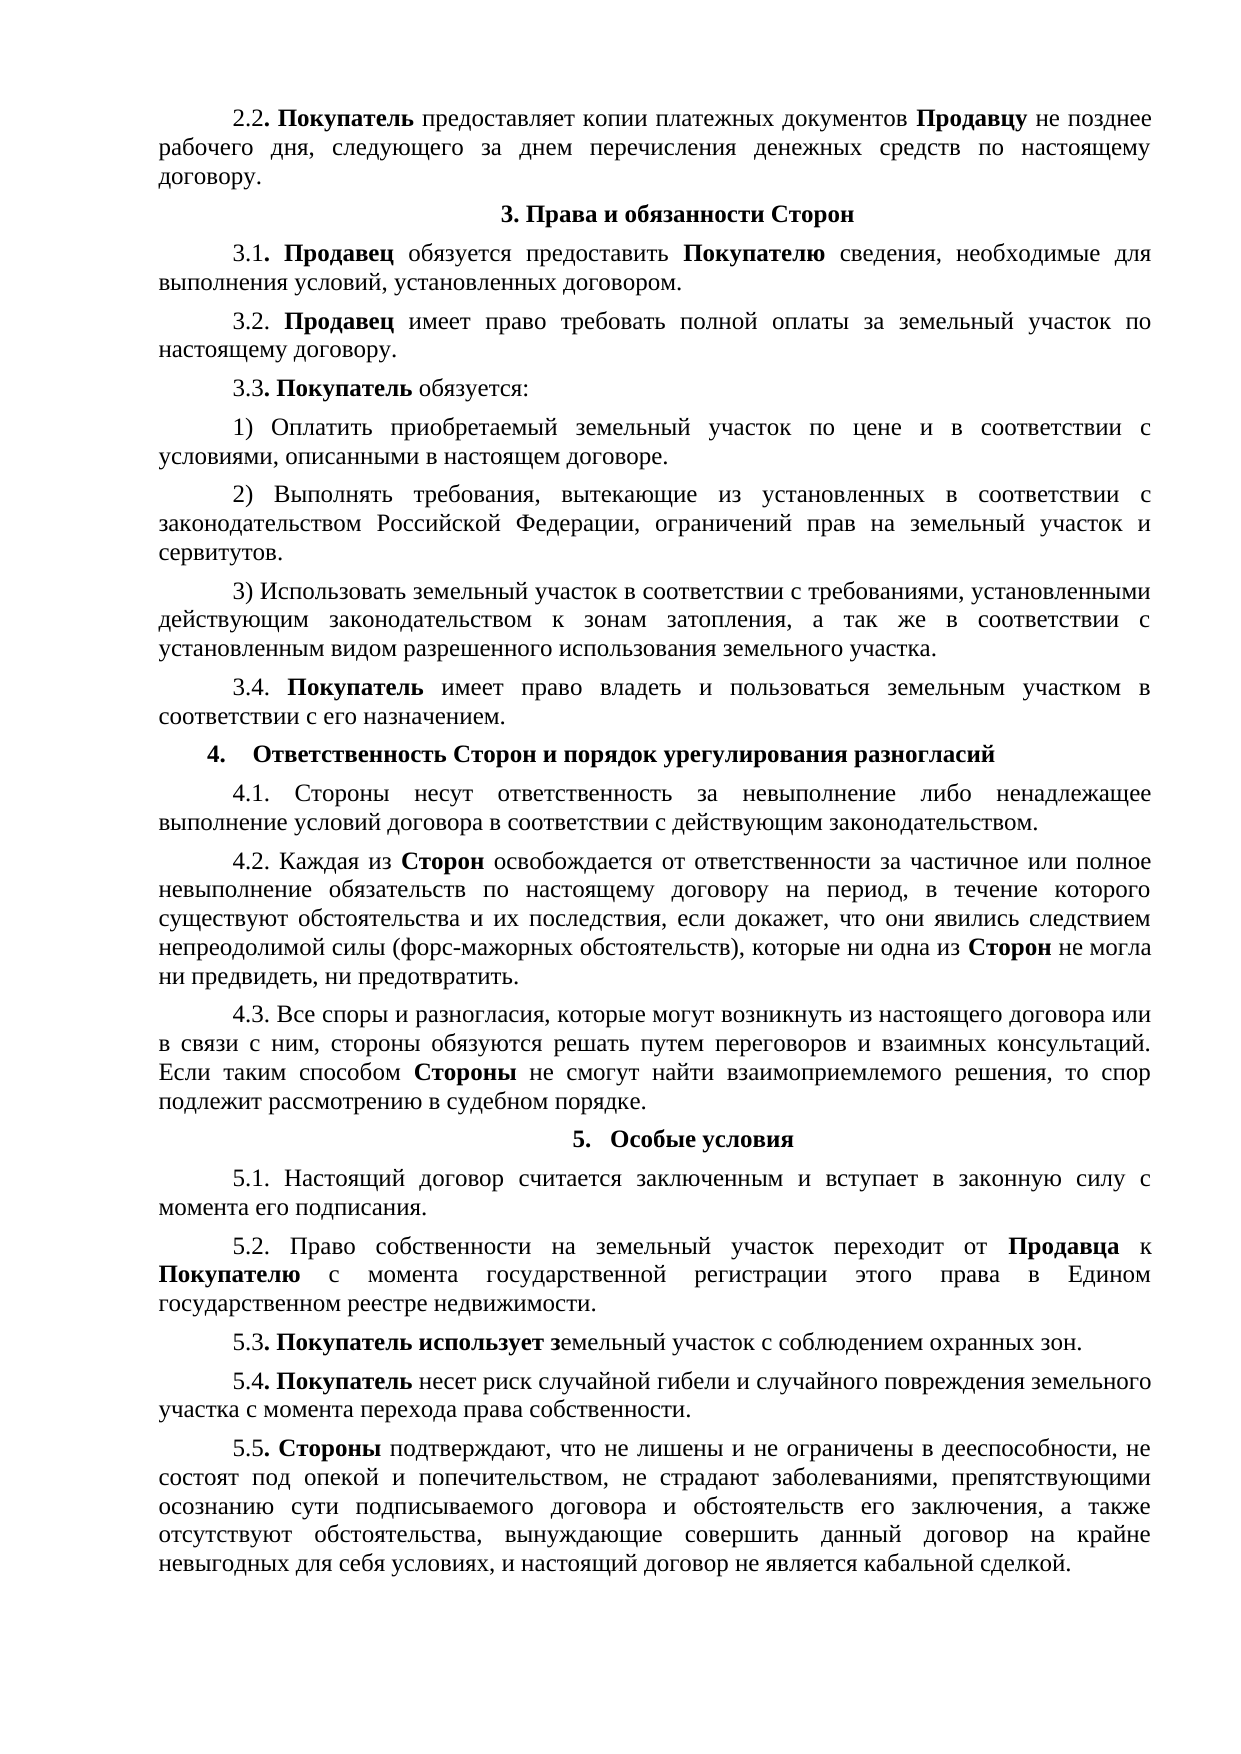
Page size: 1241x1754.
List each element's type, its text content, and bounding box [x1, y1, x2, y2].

list Особые условия [215, 1124, 1152, 1153]
text 4.2. Каждая из Сторон освобождается от ответственности за частичное или полное невыполнение обязательств по настоящему договору на период, в течение которого существуют обстоятельства и их последствия, если докажет, что они явились следствием непреодолимой силы (форс-мажорных обстоятельств), которые ни одна из Сторон не могла ни предвидеть, ни предотвратить. [158, 846, 1152, 989]
text 4.3. Все споры и разногласия, которые могут возникнуть из настоящего договора или в связи с ним, стороны обязуются решать путем переговоров и взаимных консультаций. Если таким способом Стороны не смогут найти взаимоприемлемого решения, то спор подлежит рассмотрению в судебном порядке. [158, 999, 1152, 1114]
text 4.1. Стороны несут ответственность за невыполнение либо ненадлежащее выполнение условий договора в соответствии с действующим законодательством. [158, 778, 1152, 836]
text 3.3. Покупатель обязуется: [158, 373, 1152, 402]
text 3) Использовать земельный участок в соответствии с требованиями, установленными действующим законодательством к зонам затопления, а так же в соответствии с установленным видом разрешенного использования земельного участка. [158, 576, 1152, 662]
text 5.3. Покупатель использует земельный участок с соблюдением охранных зон. [158, 1327, 1152, 1356]
text 5.4. Покупатель несет риск случайной гибели и случайного повреждения земельного участка с момента перехода права собственности. [158, 1366, 1152, 1423]
text 5.5. Стороны подтверждают, что не лишены и не ограничены в дееспособности, не состоят под опекой и попечительством, не страдают заболеваниями, препятствующими осознанию сути подписываемого договора и обстоятельств его заключения, а также отсутствуют обстоятельства, вынуждающие совершить данный договор на крайне невыгодных для себя условиях, и настоящий договор не является кабальной сделкой. [158, 1433, 1152, 1577]
text 3. Права и обязанности Сторон [215, 199, 1152, 228]
list Ответственность Сторон и порядок урегулирования разногласий [177, 739, 1152, 768]
text 2.2. Покупатель предоставляет копии платежных документов Продавцу не позднее рабочего дня, следующего за днем перечисления денежных средств по настоящему договору. [158, 103, 1152, 189]
text 5.2. Право собственности на земельный участок переходит от Продавца к Покупателю с момента государственной регистрации этого права в Едином государственном реестре недвижимости. [158, 1231, 1152, 1317]
text 5.1. Настоящий договор считается заключенным и вступает в законную силу с момента его подписания. [158, 1163, 1152, 1221]
text 1) Оплатить приобретаемый земельный участок по цене и в соответствии с условиями, описанными в настоящем договоре. [158, 412, 1152, 469]
text 3.4. Покупатель имеет право владеть и пользоваться земельным участком в соответствии с его назначением. [158, 672, 1152, 729]
text 2) Выполнять требования, вытекающие из установленных в соответствии с законодательством Российской Федерации, ограничений прав на земельный участок и сервитутов. [158, 479, 1152, 566]
text 3.2. Продавец имеет право требовать полной оплаты за земельный участок по настоящему договору. [158, 306, 1152, 363]
text 3.1. Продавец обязуется предоставить Покупателю сведения, необходимые для выполнения условий, установленных договором. [158, 238, 1152, 296]
